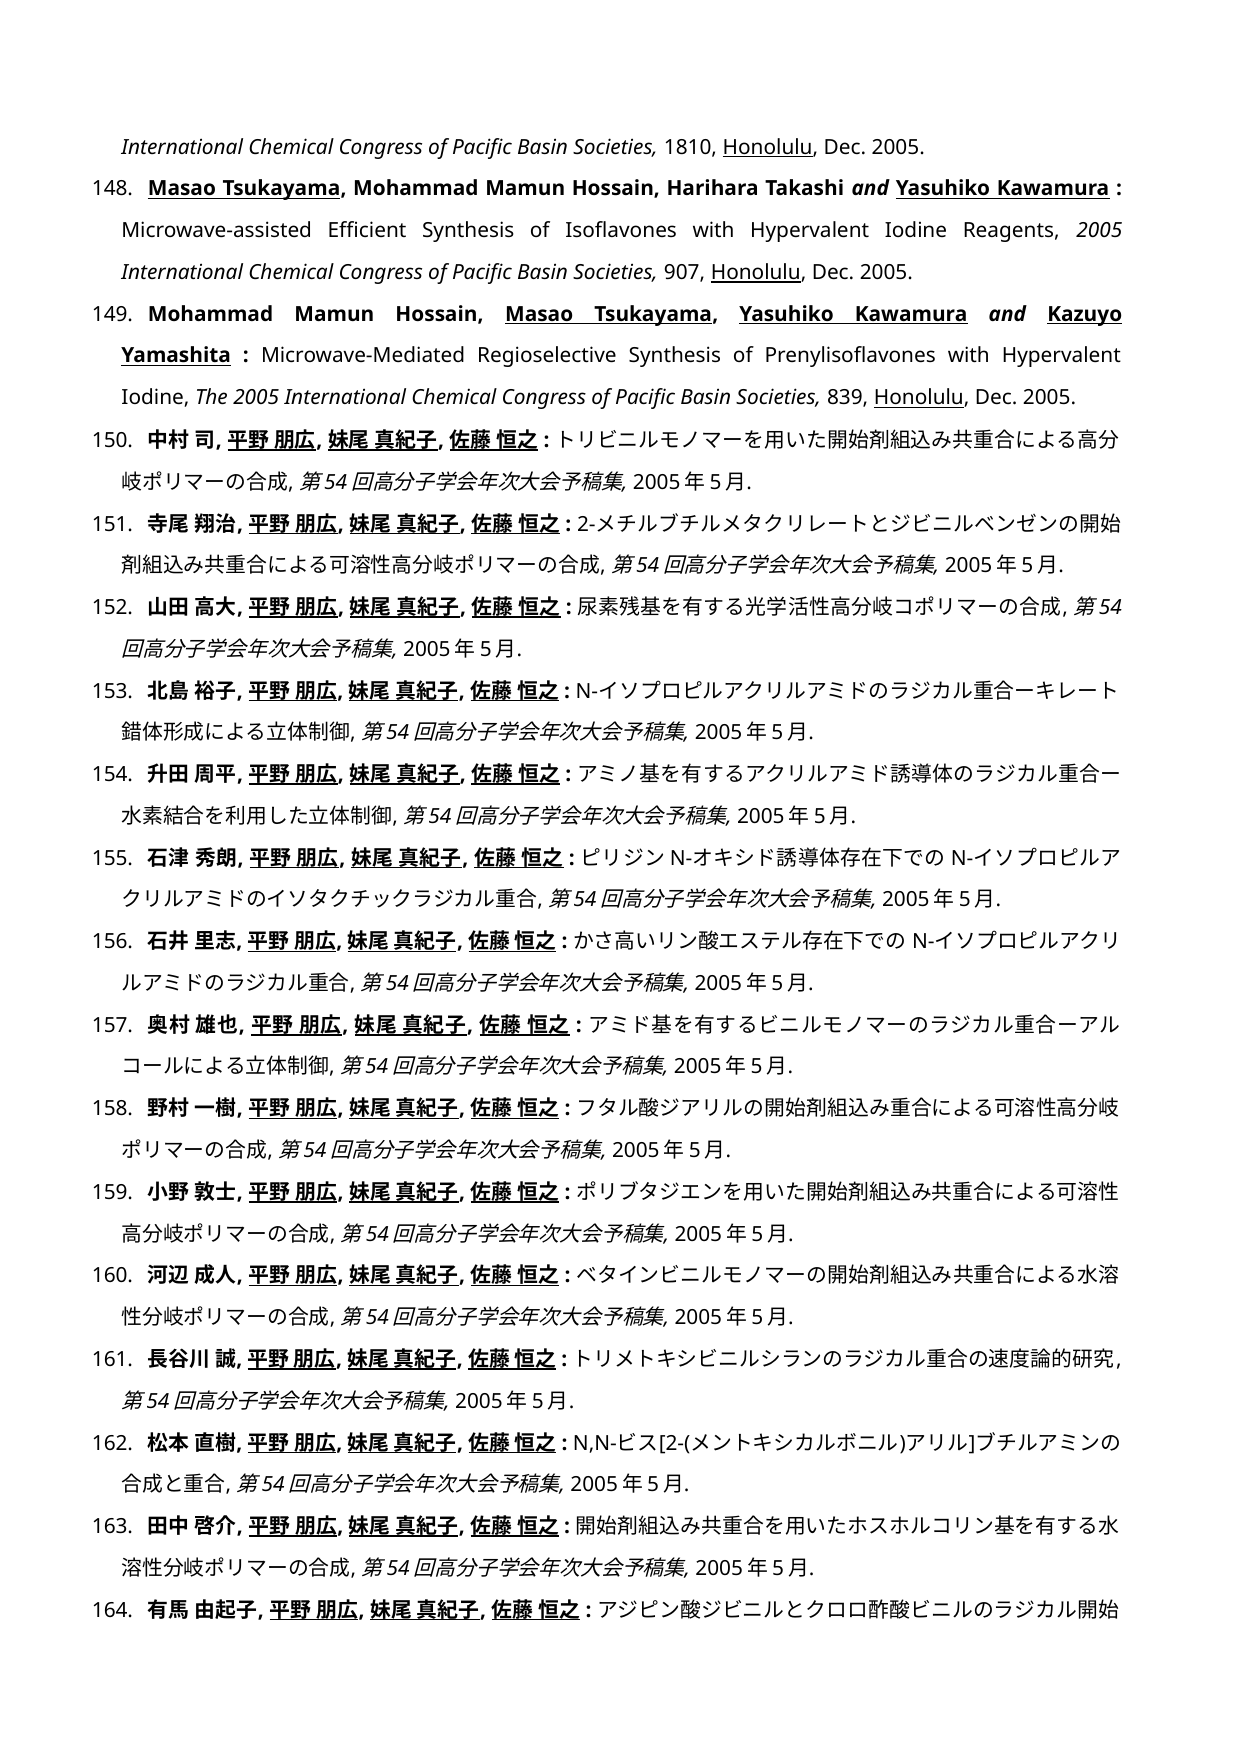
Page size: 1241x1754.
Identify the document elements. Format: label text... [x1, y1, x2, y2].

list 長谷川 誠, 平野 朋広, 妹尾 真紀子, 佐藤 恒之 : トリメトキシビニルシランのラジカル重合の速度論的研究, 第54回高分子学会年次大会予稿集, 2005年5月. [92, 1336, 1122, 1420]
list Masao Tsukayama, Mohammad Mamun Hossain, Harihara Takashi and Yasuhiko Kawamura : Microwave-assisted Efficient Synthesis of Isoflavones with Hypervalent Iodine Reagents, 2005 International Chemical Congress of Pacific Basin Societies, 907, Honolulu, Dec. 2005. [92, 167, 1122, 292]
list 松本 直樹, 平野 朋広, 妹尾 真紀子, 佐藤 恒之 : N,N-ビス[2-(メントキシカルボニル)アリル]ブチルアミンの合成と重合, 第54回高分子学会年次大会予稿集, 2005年5月. [92, 1420, 1122, 1503]
list 小野 敦士, 平野 朋広, 妹尾 真紀子, 佐藤 恒之 : ポリブタジエンを用いた開始剤組込み共重合による可溶性高分岐ポリマーの合成, 第54回高分子学会年次大会予稿集, 2005年5月. [92, 1169, 1122, 1253]
list 河辺 成人, 平野 朋広, 妹尾 真紀子, 佐藤 恒之 : ベタインビニルモノマーの開始剤組込み共重合による水溶性分岐ポリマーの合成, 第54回高分子学会年次大会予稿集, 2005年5月. [92, 1253, 1122, 1336]
list 奥村 雄也, 平野 朋広, 妹尾 真紀子, 佐藤 恒之 : アミド基を有するビニルモノマーのラジカル重合ーアルコールによる立体制御, 第54回高分子学会年次大会予稿集, 2005年5月. [92, 1002, 1122, 1086]
list 山田 高大, 平野 朋広, 妹尾 真紀子, 佐藤 恒之 : 尿素残基を有する光学活性高分岐コポリマーの合成, 第54回高分子学会年次大会予稿集, 2005年5月. [92, 584, 1122, 668]
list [92, 125, 1122, 167]
list 石津 秀朗, 平野 朋広, 妹尾 真紀子, 佐藤 恒之 : ピリジンN-オキシド誘導体存在下でのN-イソプロピルアクリルアミドのイソタクチックラジカル重合, 第54回高分子学会年次大会予稿集, 2005年5月. [92, 835, 1122, 919]
list 升田 周平, 平野 朋広, 妹尾 真紀子, 佐藤 恒之 : アミノ基を有するアクリルアミド誘導体のラジカル重合ー水素結合を利用した立体制御, 第54回高分子学会年次大会予稿集, 2005年5月. [92, 752, 1122, 835]
list Mohammad Mamun Hossain, Masao Tsukayama, Yasuhiko Kawamura and Kazuyo Yamashita : Microwave-Mediated Regioselective Synthesis of Prenylisoflavones with Hypervalent Iodine, The 2005 International Chemical Congress of Pacific Basin Societies, 839, Honolulu, Dec. 2005. [92, 292, 1122, 417]
list 石井 里志, 平野 朋広, 妹尾 真紀子, 佐藤 恒之 : かさ高いリン酸エステル存在下でのN-イソプロピルアクリルアミドのラジカル重合, 第54回高分子学会年次大会予稿集, 2005年5月. [92, 919, 1122, 1002]
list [92, 1587, 1122, 1629]
list 田中 啓介, 平野 朋広, 妹尾 真紀子, 佐藤 恒之 : 開始剤組込み共重合を用いたホスホルコリン基を有する水溶性分岐ポリマーの合成, 第54回高分子学会年次大会予稿集, 2005年5月. [92, 1503, 1122, 1587]
list 中村 司, 平野 朋広, 妹尾 真紀子, 佐藤 恒之 : トリビニルモノマーを用いた開始剤組込み共重合による高分岐ポリマーの合成, 第54回高分子学会年次大会予稿集, 2005年5月. [92, 417, 1122, 501]
list 北島 裕子, 平野 朋広, 妹尾 真紀子, 佐藤 恒之 : N-イソプロピルアクリルアミドのラジカル重合ーキレート錯体形成による立体制御, 第54回高分子学会年次大会予稿集, 2005年5月. [92, 668, 1122, 752]
list 野村 一樹, 平野 朋広, 妹尾 真紀子, 佐藤 恒之 : フタル酸ジアリルの開始剤組込み重合による可溶性高分岐ポリマーの合成, 第54回高分子学会年次大会予稿集, 2005年5月. [92, 1086, 1122, 1169]
list 寺尾 翔治, 平野 朋広, 妹尾 真紀子, 佐藤 恒之 : 2-メチルブチルメタクリレートとジビニルベンゼンの開始剤組込み共重合による可溶性高分岐ポリマーの合成, 第54回高分子学会年次大会予稿集, 2005年5月. [92, 501, 1122, 584]
